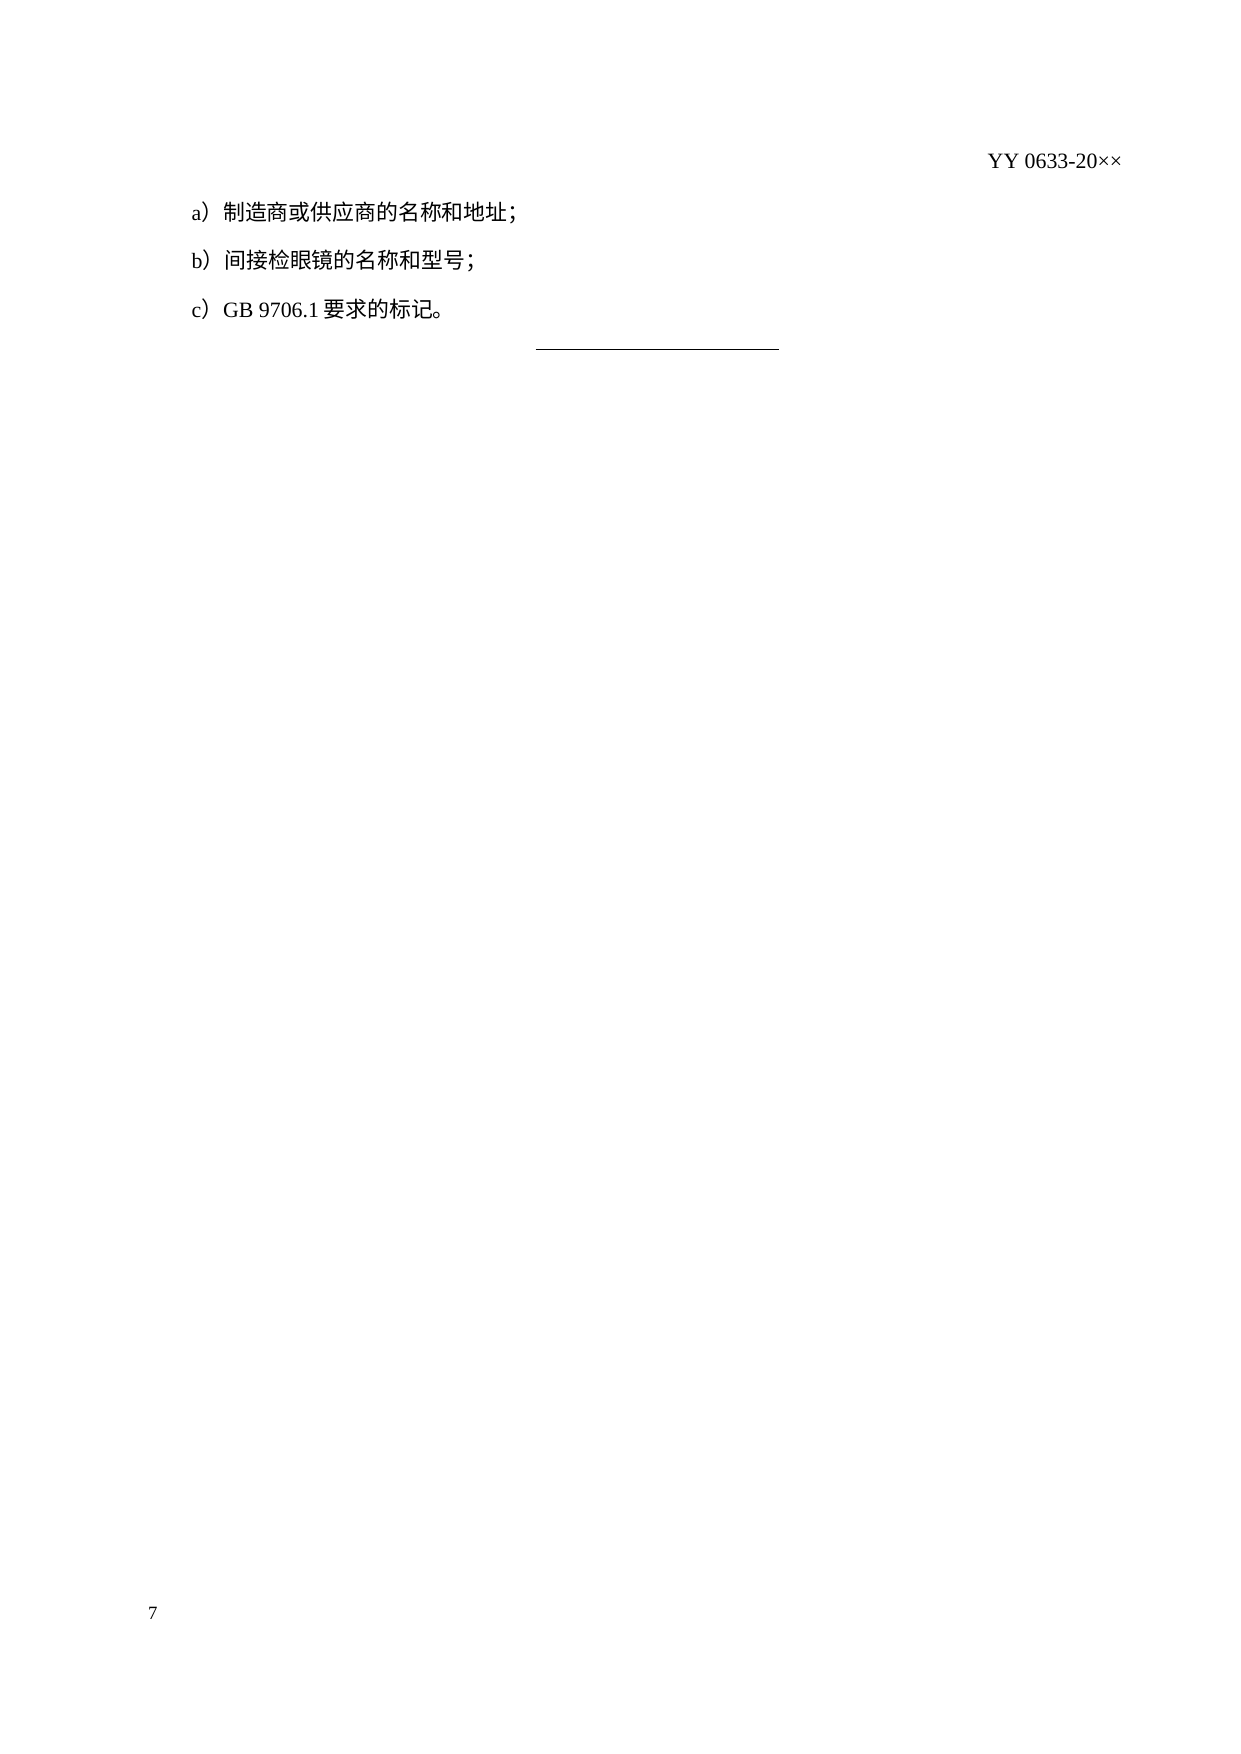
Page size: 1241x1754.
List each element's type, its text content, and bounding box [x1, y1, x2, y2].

text a）制造商或供应商的名称和地址； [148, 195, 1122, 227]
text b）间接检眼镜的名称和型号； [148, 243, 1122, 276]
text c）GB 9706.1要求的标记。 [148, 291, 1122, 324]
